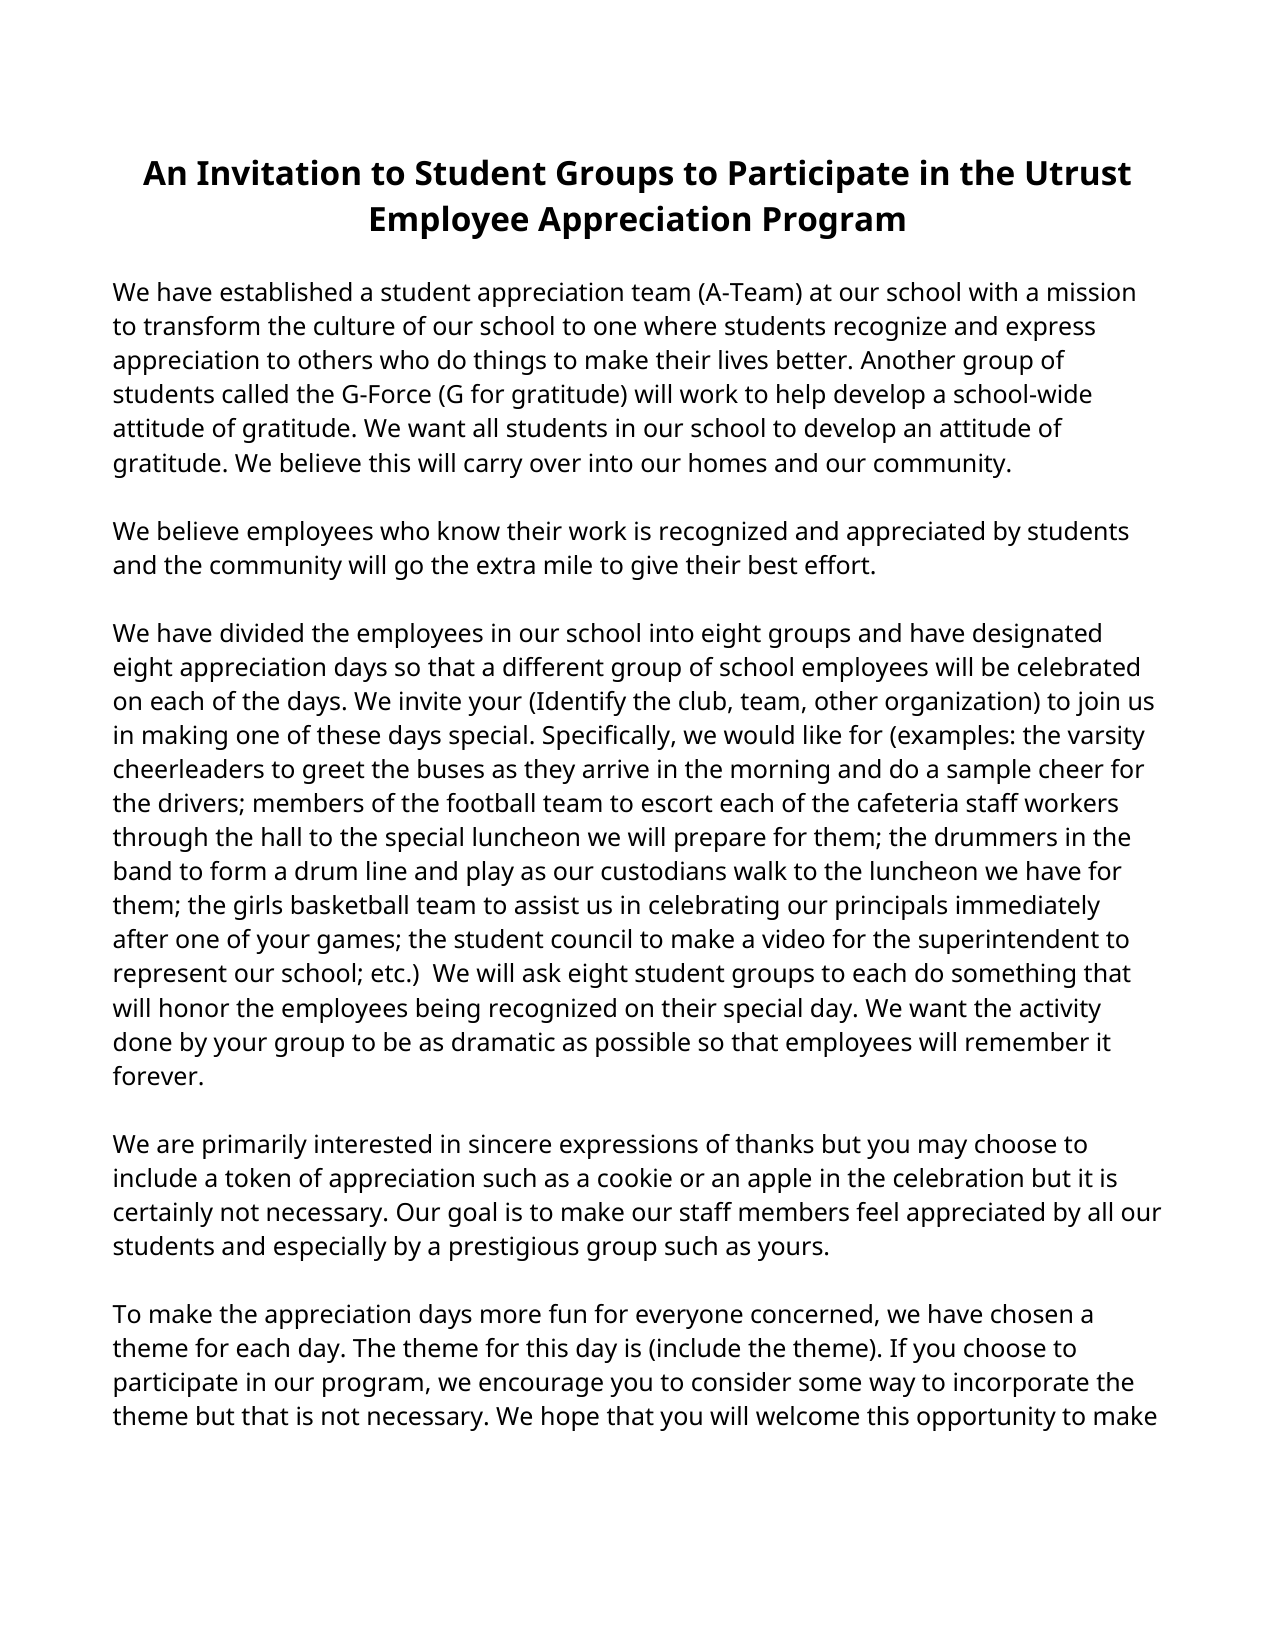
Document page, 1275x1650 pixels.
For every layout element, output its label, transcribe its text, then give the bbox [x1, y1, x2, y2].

text We have established a student appreciation team (A-Team) at our school with a mission to transform the culture of our school to one where students recognize and express appreciation to others who do things to make their lives better. Another group of students called the G-Force (G for gratitude) will work to help develop a school-wide attitude of gratitude. We want all students in our school to develop an attitude of gratitude. We believe this will carry over into our homes and our community. [112, 275, 1162, 479]
text We are primarily interested in sincere expressions of thanks but you may choose to include a token of appreciation such as a cookie or an apple in the celebration but it is certainly not necessary. Our goal is to make our staff members feel appreciated by all our students and especially by a prestigious group such as yours. [112, 1126, 1162, 1263]
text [112, 1297, 1162, 1433]
text An Invitation to Student Groups to Participate in the Utrust Employee Appreciation Program [112, 150, 1162, 241]
text We believe employees who know their work is recognized and appreciated by students and the community will go the extra mile to give their best effort. [112, 513, 1162, 581]
text We have divided the employees in our school into eight groups and have designated eight appreciation days so that a different group of school employees will be celebrated on each of the days. We invite your (Identify the club, team, other organization) to join us in making one of these days special. Specifically, we would like for (examples: the varsity cheerleaders to greet the buses as they arrive in the morning and do a sample cheer for the drivers; members of the football team to escort each of the cafeteria staff workers through the hall to the special luncheon we will prepare for them; the drummers in the band to form a drum line and play as our custodians walk to the luncheon we have for them; the girls basketball team to assist us in celebrating our principals immediately after one of your games; the student council to make a video for the superintendent to represent our school; etc.) We will ask eight student groups to each do something that will honor the employees being recognized on their special day. We want the activity done by your group to be as dramatic as possible so that employees will remember it forever. [112, 616, 1162, 1092]
